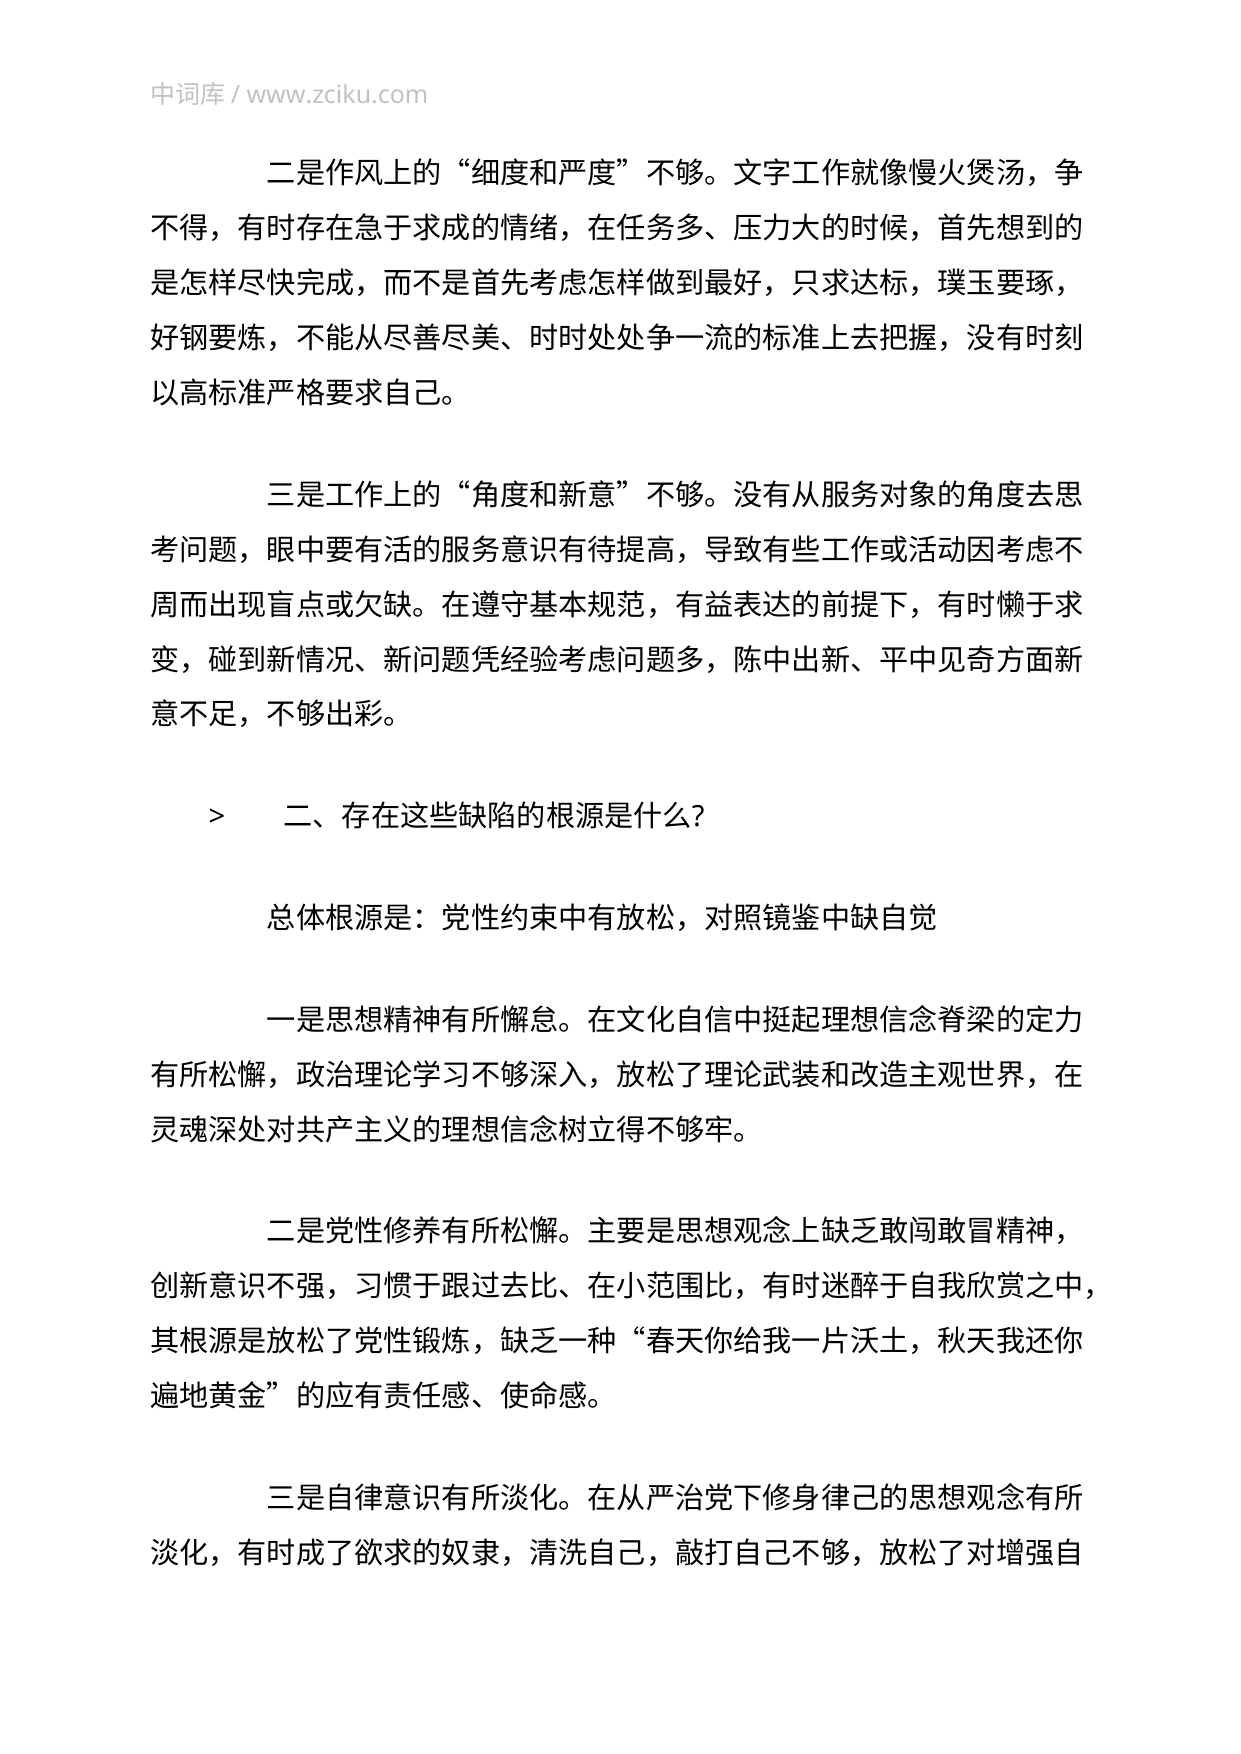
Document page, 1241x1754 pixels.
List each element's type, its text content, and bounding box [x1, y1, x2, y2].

text 二是作风上的“细度和严度”不够。文字工作就像慢火煲汤，争不得，有时存在急于求成的情绪，在任务多、压力大的时候，首先想到的是怎样尽快完成，而不是首先考虑怎样做到最好，只求达标，璞玉要琢，好钢要炼，不能从尽善尽美、时时处处争一流的标准上去把握，没有时刻以高标准严格要求自己。 [150, 150, 1090, 412]
text 一是思想精神有所懈怠。在文化自信中挺起理想信念脊梁的定力有所松懈，政治理论学习不够深入，放松了理论武装和改造主观世界，在灵魂深处对共产主义的理想信念树立得不够牢。 [150, 996, 1090, 1148]
text 二是党性修养有所松懈。主要是思想观念上缺乏敢闯敢冒精神，创新意识不强，习惯于跟过去比、在小范围比，有时迷醉于自我欣赏之中，其根源是放松了党性锻炼，缺乏一种“春天你给我一片沃土，秋天我还你遍地黄金”的应有责任感、使命感。 [150, 1208, 1090, 1415]
text 总体根源是：党性约束中有放松，对照镜鉴中缺自觉 [150, 895, 1090, 937]
text 三是工作上的“角度和新意”不够。没有从服务对象的角度去思考问题，眼中要有活的服务意识有待提高，导致有些工作或活动因考虑不周而出现盲点或欠缺。在遵守基本规范，有益表达的前提下，有时懒于求变，碰到新情况、新问题凭经验考虑问题多，陈中出新、平中见奇方面新意不足，不够出彩。 [150, 471, 1090, 733]
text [150, 1474, 1090, 1572]
text > 二、存在这些缺陷的根源是什么? [150, 793, 1090, 835]
